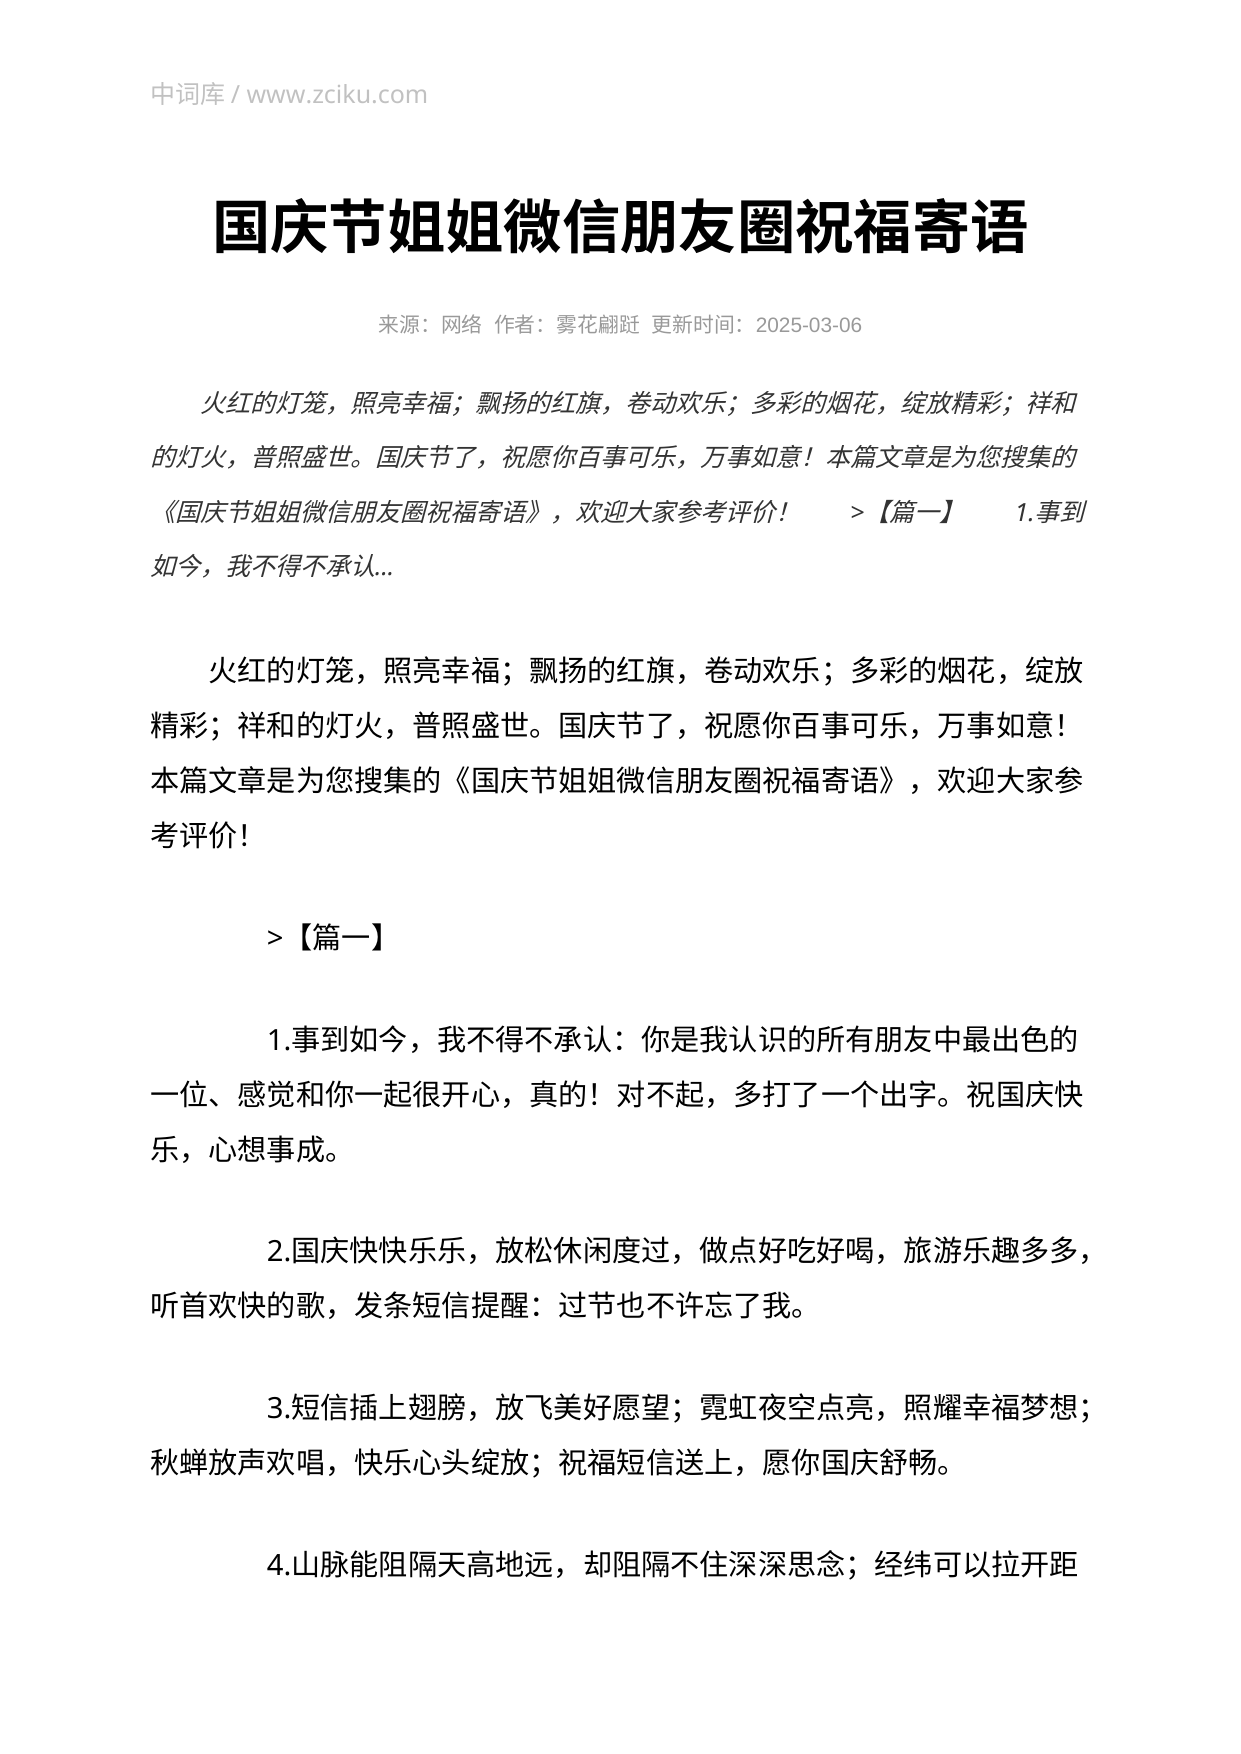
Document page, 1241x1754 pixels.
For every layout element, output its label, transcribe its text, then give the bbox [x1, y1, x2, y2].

text 2.国庆快快乐乐，放松休闲度过，做点好吃好喝，旅游乐趣多多，听首欢快的歌，发条短信提醒：过节也不许忘了我。 [150, 1228, 1090, 1325]
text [150, 1541, 1090, 1584]
text 1.事到如今，我不得不承认：你是我认识的所有朋友中最出色的一位、感觉和你一起很开心，真的！对不起，多打了一个出字。祝国庆快乐，心想事成。 [150, 1016, 1090, 1168]
subtitle 国庆节姐姐微信朋友圈祝福寄语 [150, 181, 1090, 266]
text >【篇一】 [150, 914, 1090, 957]
text 火红的灯笼，照亮幸福；飘扬的红旗，卷动欢乐；多彩的烟花，绽放精彩；祥和的灯火，普照盛世。国庆节了，祝愿你百事可乐，万事如意！本篇文章是为您搜集的《国庆节姐姐微信朋友圈祝福寄语》，欢迎大家参考评价！ [150, 648, 1090, 855]
text 3.短信插上翅膀，放飞美好愿望；霓虹夜空点亮，照耀幸福梦想；秋蝉放声欢唱，快乐心头绽放；祝福短信送上，愿你国庆舒畅。 [150, 1385, 1090, 1482]
text 火红的灯笼，照亮幸福；飘扬的红旗，卷动欢乐；多彩的烟花，绽放精彩；祥和的灯火，普照盛世。国庆节了，祝愿你百事可乐，万事如意！本篇文章是为您搜集的《国庆节姐姐微信朋友圈祝福寄语》，欢迎大家参考评价！ >【篇一】 1.事到如今，我不得不承认... [150, 383, 1090, 583]
text 来源：网络 作者：雾花翩跹 更新时间：2025-03-06 [150, 313, 1090, 337]
